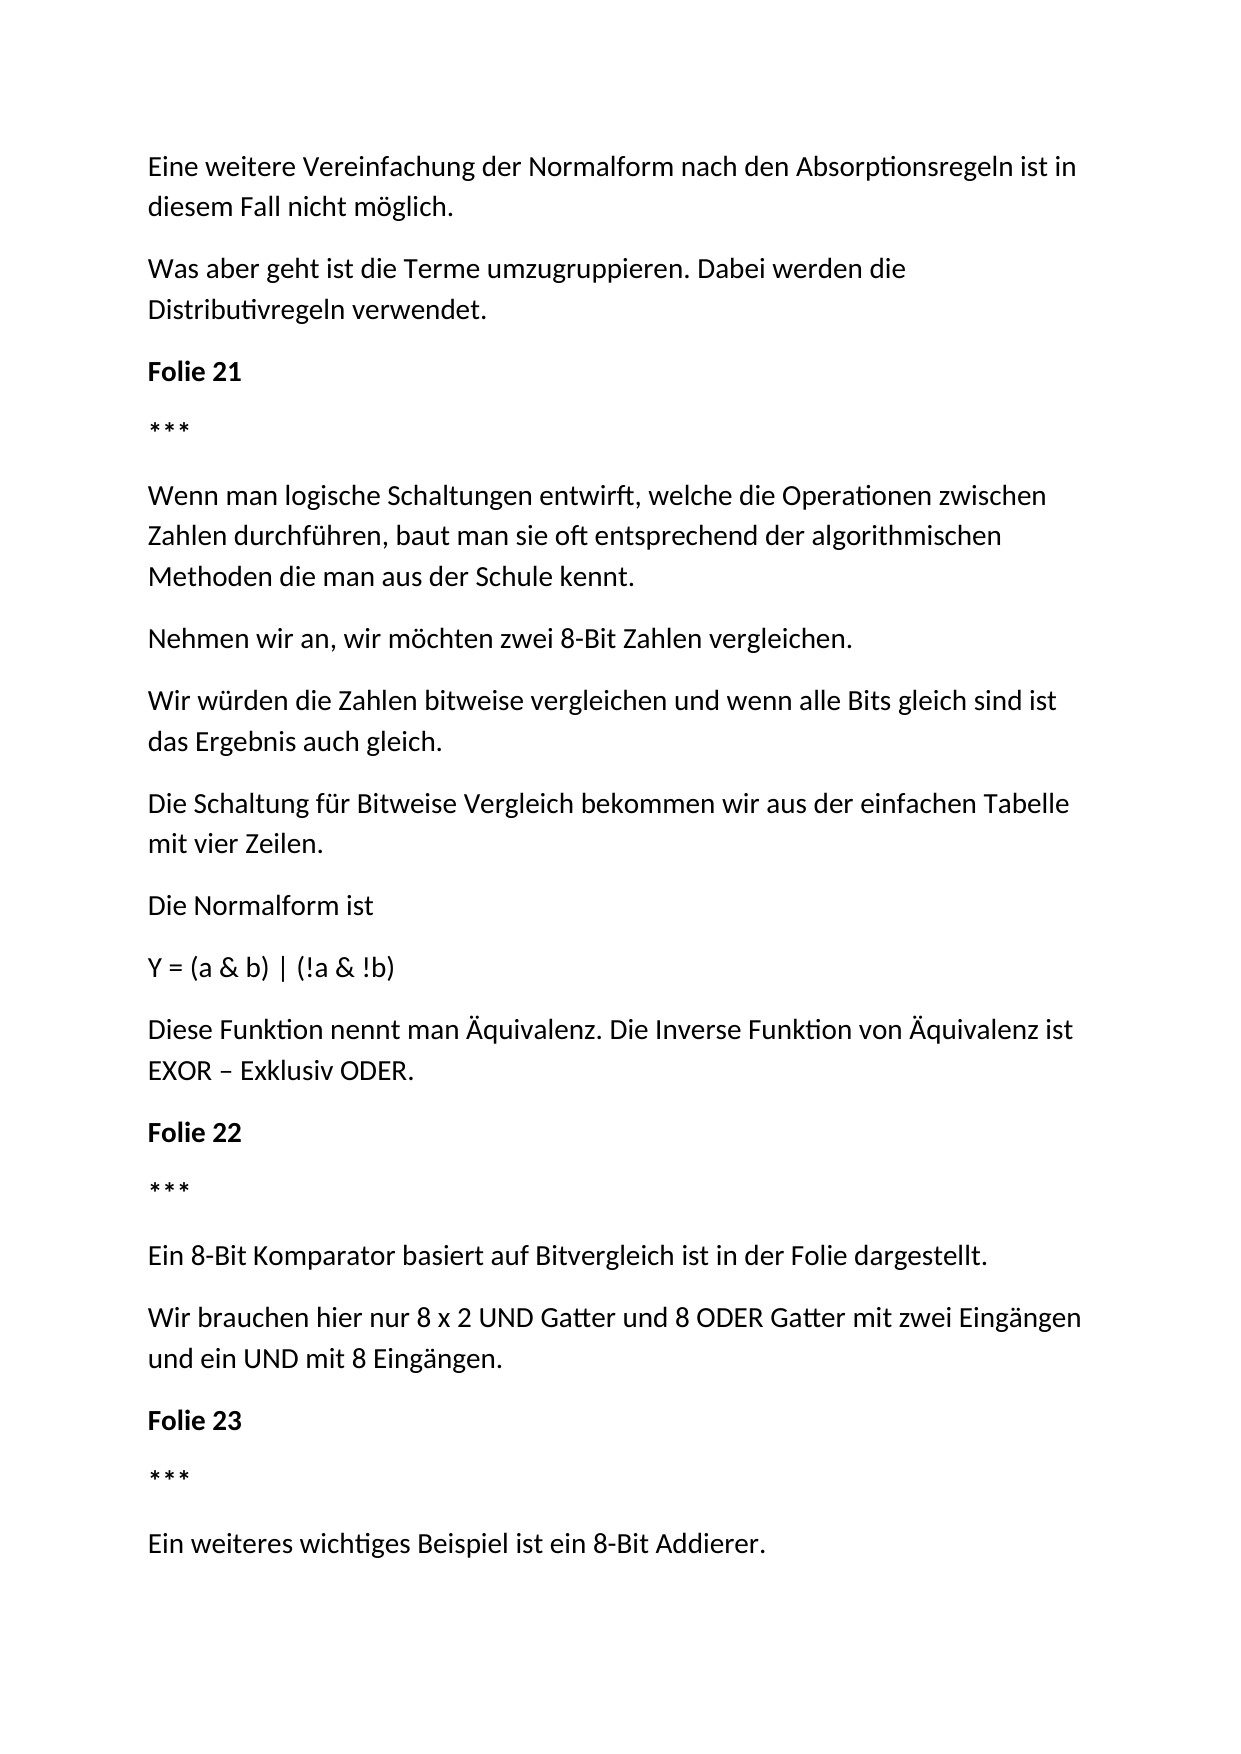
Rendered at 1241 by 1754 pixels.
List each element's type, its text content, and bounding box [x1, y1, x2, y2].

text Was aber geht ist die Terme umzugruppieren. Dabei werden die Distributivregeln verwendet. [148, 250, 1093, 327]
text Wir würden die Zahlen bitweise vergleichen und wenn alle Bits gleich sind ist das Ergebnis auch gleich. [148, 682, 1093, 758]
text *** [148, 1463, 1093, 1499]
text Nehmen wir an, wir möchten zwei 8-Bit Zahlen vergleichen. [148, 620, 1093, 656]
text Die Normalform ist [148, 887, 1093, 923]
text Wir brauchen hier nur 8 x 2 UND Gatter und 8 ODER Gatter mit zwei Eingängen und ein UND mit 8 Eingängen. [148, 1299, 1093, 1376]
text Y = (a & b) | (!a & !b) [148, 949, 1093, 985]
text Die Schaltung für Bitweise Vergleich bekommen wir aus der einfachen Tabelle mit vier Zeilen. [148, 785, 1093, 861]
text Wenn man logische Schaltungen entwirft, welche die Operationen zwischen Zahlen durchführen, baut man sie oft entsprechend der algorithmischen Methoden die man aus der Schule kennt. [148, 477, 1093, 594]
text Ein 8-Bit Komparator basiert auf Bitvergleich ist in der Folie dargestellt. [148, 1237, 1093, 1273]
text Folie 22 [148, 1114, 1093, 1149]
text Eine weitere Vereinfachung der Normalform nach den Absorptionsregeln ist in diesem Fall nicht möglich. [148, 148, 1093, 224]
text *** [148, 1175, 1093, 1211]
text Ein weiteres wichtiges Beispiel ist ein 8-Bit Addierer. [148, 1525, 1093, 1561]
text Diese Funktion nennt man Äquivalenz. Die Inverse Funktion von Äquivalenz ist EXOR – Exklusiv ODER. [148, 1011, 1093, 1087]
text Folie 23 [148, 1402, 1093, 1437]
text *** [148, 415, 1093, 450]
text Folie 21 [148, 353, 1093, 389]
